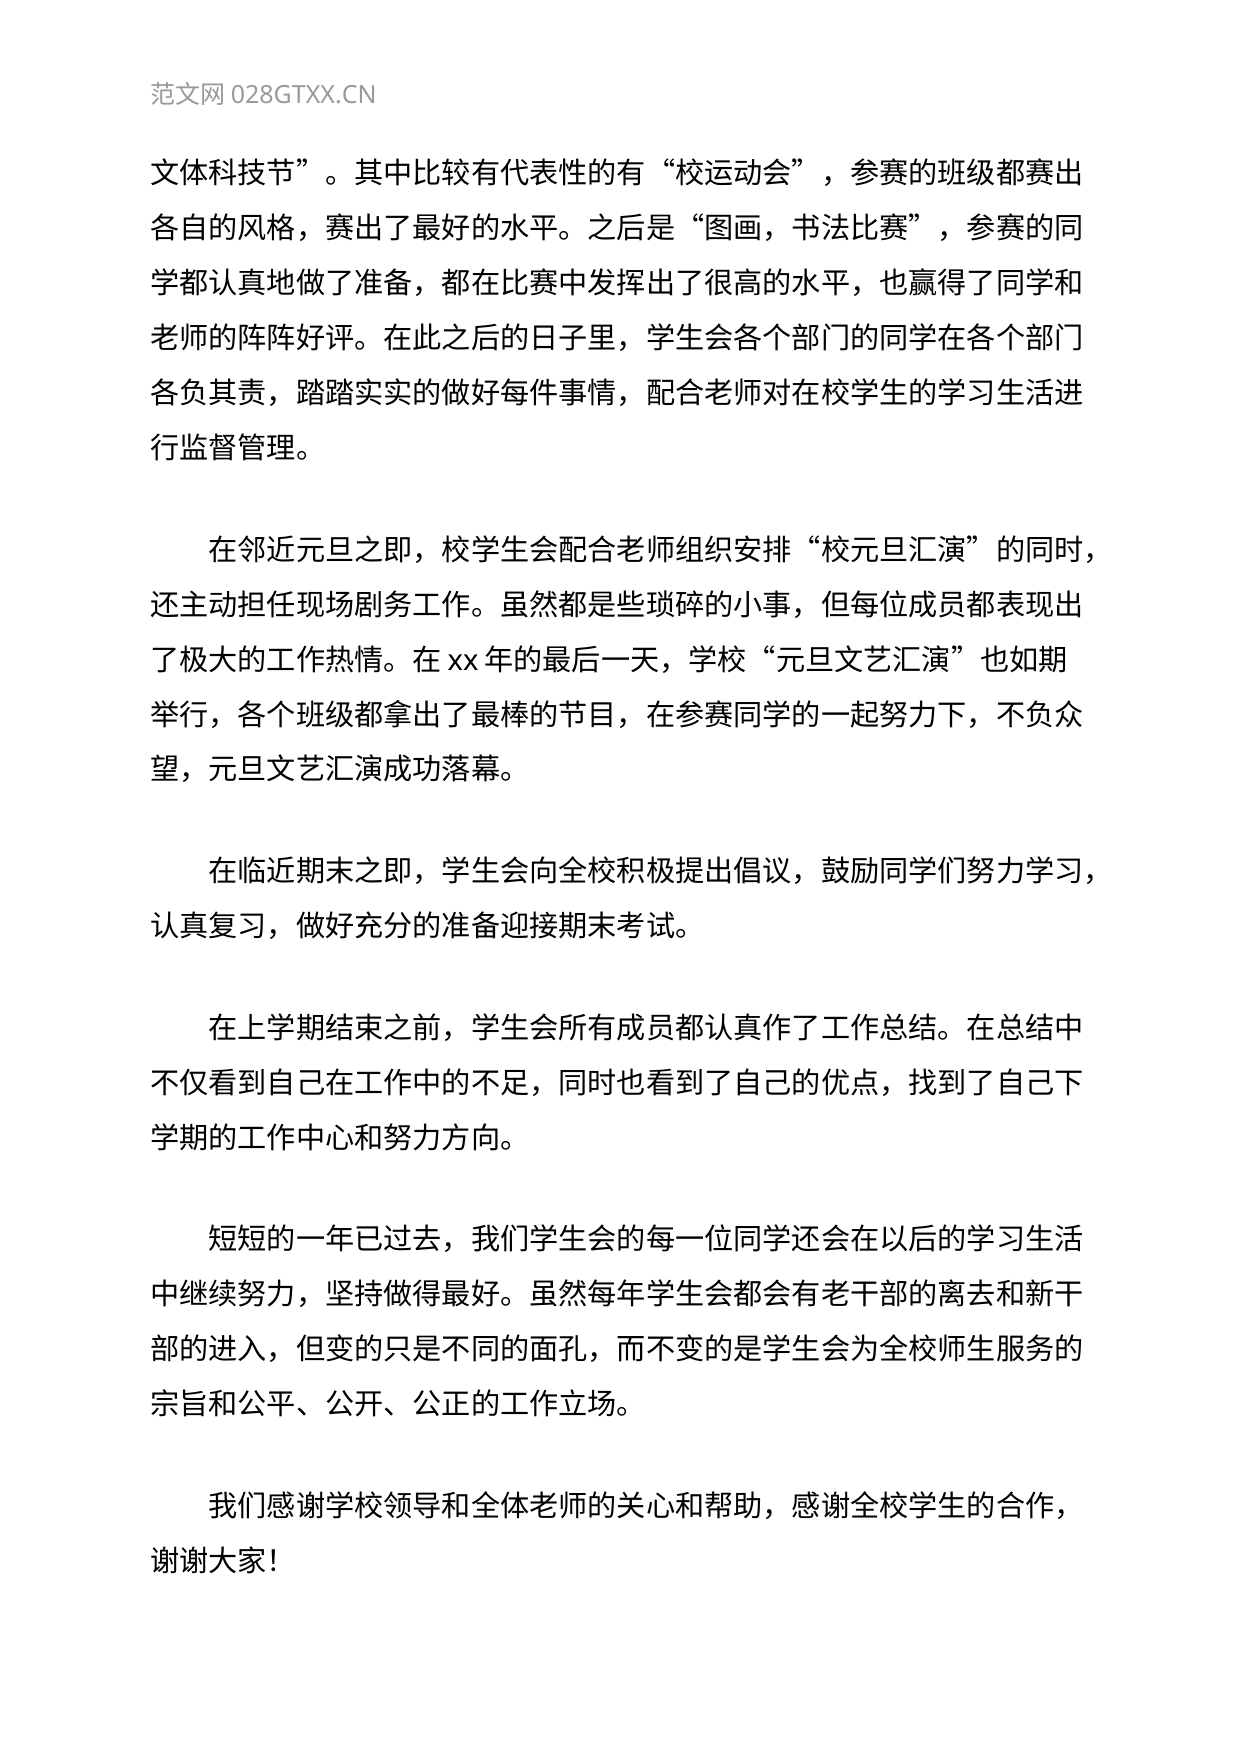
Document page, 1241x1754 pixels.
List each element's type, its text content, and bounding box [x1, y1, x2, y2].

text 在临近期末之即，学生会向全校积极提出倡议，鼓励同学们努力学习，认真复习，做好充分的准备迎接期末考试。 [150, 848, 1090, 945]
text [150, 150, 1090, 467]
text 在上学期结束之前，学生会所有成员都认真作了工作总结。在总结中不仅看到自己在工作中的不足，同时也看到了自己的优点，找到了自己下学期的工作中心和努力方向。 [150, 1004, 1090, 1156]
text 短短的一年已过去，我们学生会的每一位同学还会在以后的学习生活中继续努力，坚持做得最好。虽然每年学生会都会有老干部的离去和新干部的进入，但变的只是不同的面孔，而不变的是学生会为全校师生服务的宗旨和公平、公开、公正的工作立场。 [150, 1216, 1090, 1423]
text 在邻近元旦之即，校学生会配合老师组织安排“校元旦汇演”的同时，还主动担任现场剧务工作。虽然都是些琐碎的小事，但每位成员都表现出了极大的工作热情。在xx年的最后一天，学校“元旦文艺汇演”也如期举行，各个班级都拿出了最棒的节目，在参赛同学的一起努力下，不负众望，元旦文艺汇演成功落幕。 [150, 526, 1090, 788]
text 我们感谢学校领导和全体老师的关心和帮助，感谢全校学生的合作，谢谢大家！ [150, 1482, 1090, 1579]
